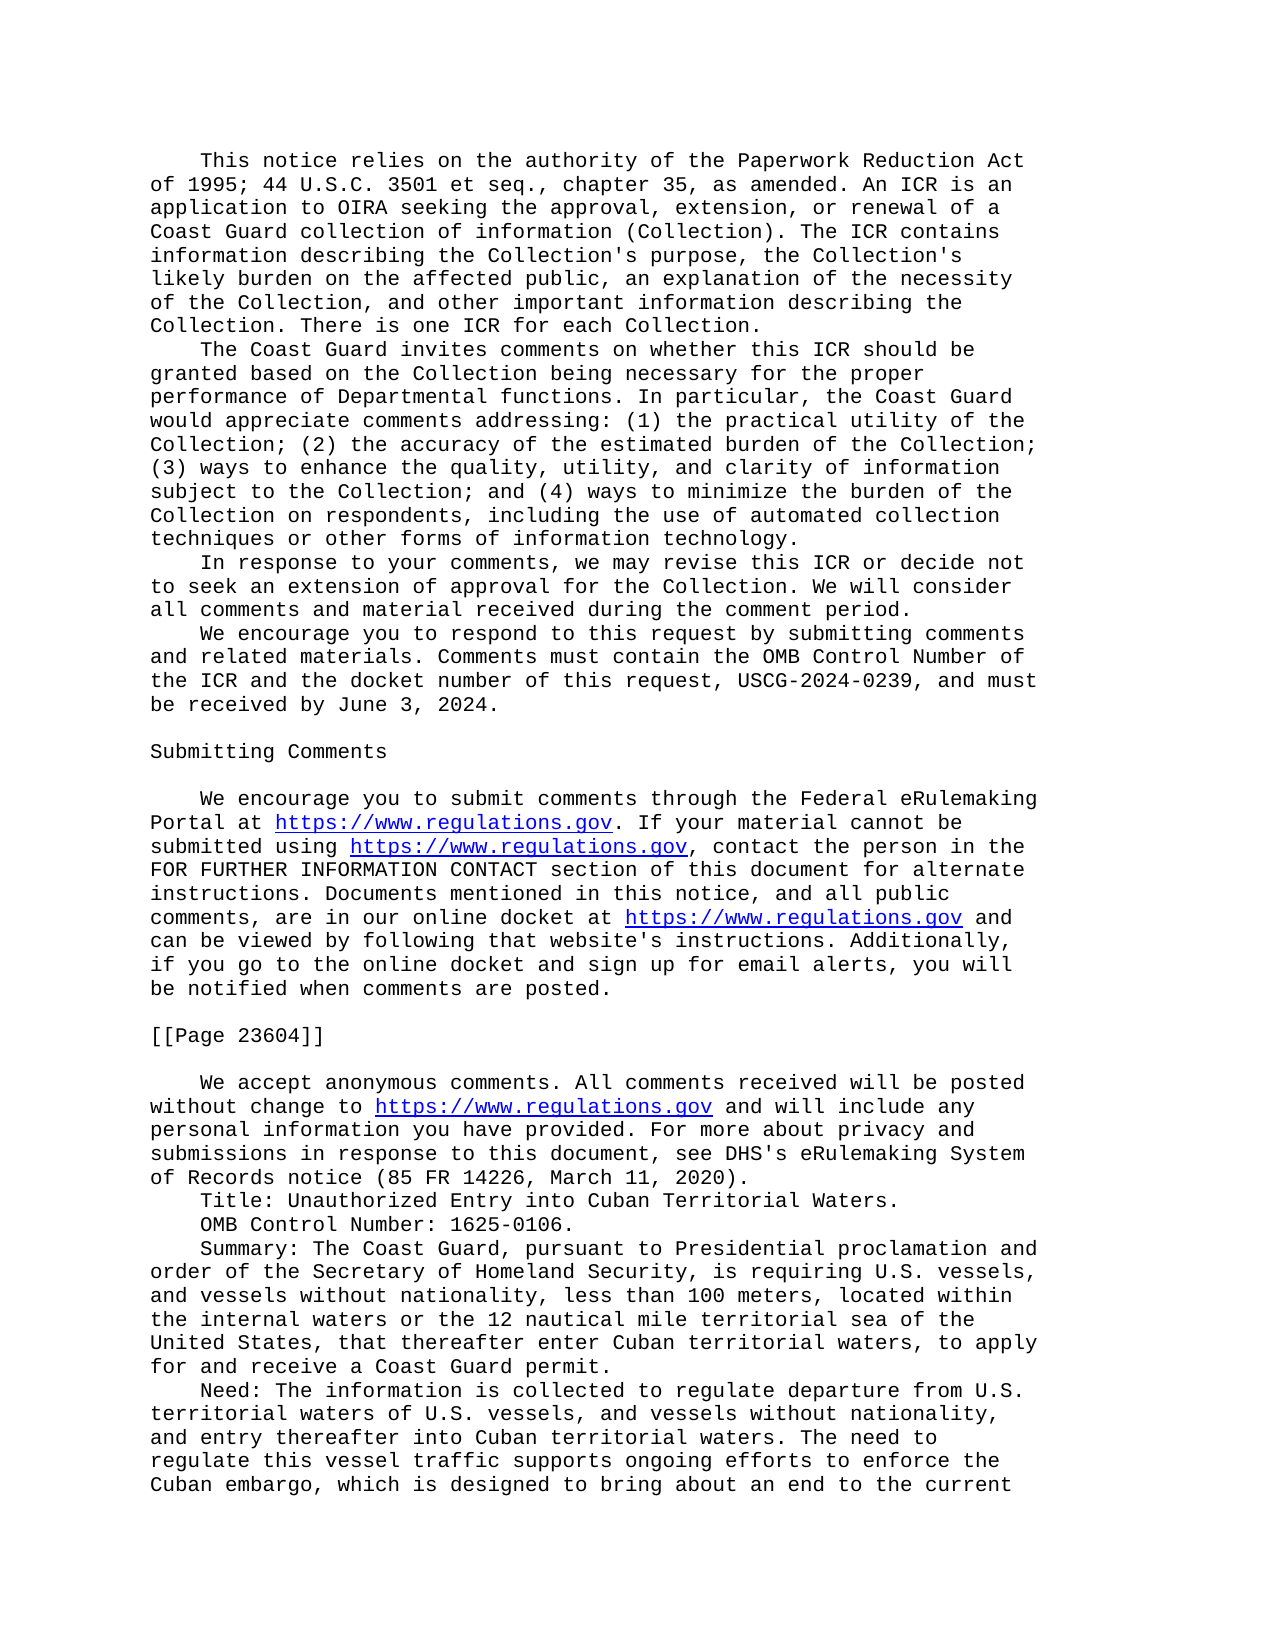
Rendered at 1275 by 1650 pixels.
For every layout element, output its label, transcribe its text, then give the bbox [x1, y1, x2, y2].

text for and receive a Coast Guard permit. [150, 1356, 1125, 1379]
text performance of Departmental functions. In particular, the Coast Guard [150, 386, 1125, 410]
text United States, that thereafter enter Cuban territorial waters, to apply [150, 1332, 1125, 1356]
text We encourage you to submit comments through the Federal eRulemaking [150, 788, 1125, 812]
text submitted using https://www.regulations.gov, contact the person in the [150, 836, 1125, 859]
text information describing the Collection's purpose, the Collection's [150, 244, 1125, 268]
text We accept anonymous comments. All comments received will be posted [150, 1072, 1125, 1096]
text Cuban embargo, which is designed to bring about an end to the current [150, 1474, 1125, 1498]
text be received by June 3, 2024. [150, 694, 1125, 717]
text and related materials. Comments must contain the OMB Control Number of [150, 647, 1125, 670]
text of the Collection, and other important information describing the [150, 292, 1125, 316]
text without change to https://www.regulations.gov and will include any [150, 1096, 1125, 1119]
text Summary: The Coast Guard, pursuant to Presidential proclamation and [150, 1238, 1125, 1261]
text order of the Secretary of Homeland Security, is requiring U.S. vessels, [150, 1261, 1125, 1285]
text regulate this vessel traffic supports ongoing efforts to enforce the [150, 1451, 1125, 1474]
text In response to your comments, we may revise this ICR or decide not [150, 552, 1125, 576]
text if you go to the online docket and sign up for email alerts, you will [150, 954, 1125, 978]
text Title: Unauthorized Entry into Cuban Territorial Waters. [150, 1190, 1125, 1214]
text likely burden on the affected public, an explanation of the necessity [150, 268, 1125, 292]
text and vessels without nationality, less than 100 meters, located within [150, 1285, 1125, 1309]
text of Records notice (85 FR 14226, March 11, 2020). [150, 1167, 1125, 1190]
text Submitting Comments [150, 741, 1125, 765]
text application to OIRA seeking the approval, extension, or renewal of a [150, 197, 1125, 221]
text submissions in response to this document, see DHS's eRulemaking System [150, 1143, 1125, 1167]
text personal information you have provided. For more about privacy and [150, 1119, 1125, 1143]
text OMB Control Number: 1625-0106. [150, 1214, 1125, 1238]
text This notice relies on the authority of the Paperwork Reduction Act [150, 150, 1125, 174]
text Coast Guard collection of information (Collection). The ICR contains [150, 221, 1125, 244]
text of 1995; 44 U.S.C. 3501 et seq., chapter 35, as amended. An ICR is an [150, 174, 1125, 197]
text techniques or other forms of information technology. [150, 528, 1125, 552]
text all comments and material received during the comment period. [150, 599, 1125, 623]
text can be viewed by following that website's instructions. Additionally, [150, 930, 1125, 954]
text instructions. Documents mentioned in this notice, and all public [150, 883, 1125, 907]
text Collection. There is one ICR for each Collection. [150, 316, 1125, 339]
text Portal at https://www.regulations.gov. If your material cannot be [150, 812, 1125, 836]
text The Coast Guard invites comments on whether this ICR should be [150, 339, 1125, 363]
text to seek an extension of approval for the Collection. We will consider [150, 576, 1125, 599]
text be notified when comments are posted. [150, 978, 1125, 1001]
text subject to the Collection; and (4) ways to minimize the burden of the [150, 481, 1125, 505]
text FOR FURTHER INFORMATION CONTACT section of this document for alternate [150, 859, 1125, 883]
text granted based on the Collection being necessary for the proper [150, 363, 1125, 386]
text and entry thereafter into Cuban territorial waters. The need to [150, 1427, 1125, 1451]
text comments, are in our online docket at https://www.regulations.gov and [150, 907, 1125, 930]
text would appreciate comments addressing: (1) the practical utility of the [150, 410, 1125, 434]
text the ICR and the docket number of this request, USCG-2024-0239, and must [150, 670, 1125, 694]
text [[Page 23604]] [150, 1025, 1125, 1048]
text We encourage you to respond to this request by submitting comments [150, 623, 1125, 647]
text territorial waters of U.S. vessels, and vessels without nationality, [150, 1403, 1125, 1427]
text the internal waters or the 12 nautical mile territorial sea of the [150, 1309, 1125, 1332]
text Collection on respondents, including the use of automated collection [150, 505, 1125, 528]
text Collection; (2) the accuracy of the estimated burden of the Collection; [150, 434, 1125, 457]
text (3) ways to enhance the quality, utility, and clarity of information [150, 457, 1125, 481]
text Need: The information is collected to regulate departure from U.S. [150, 1379, 1125, 1403]
